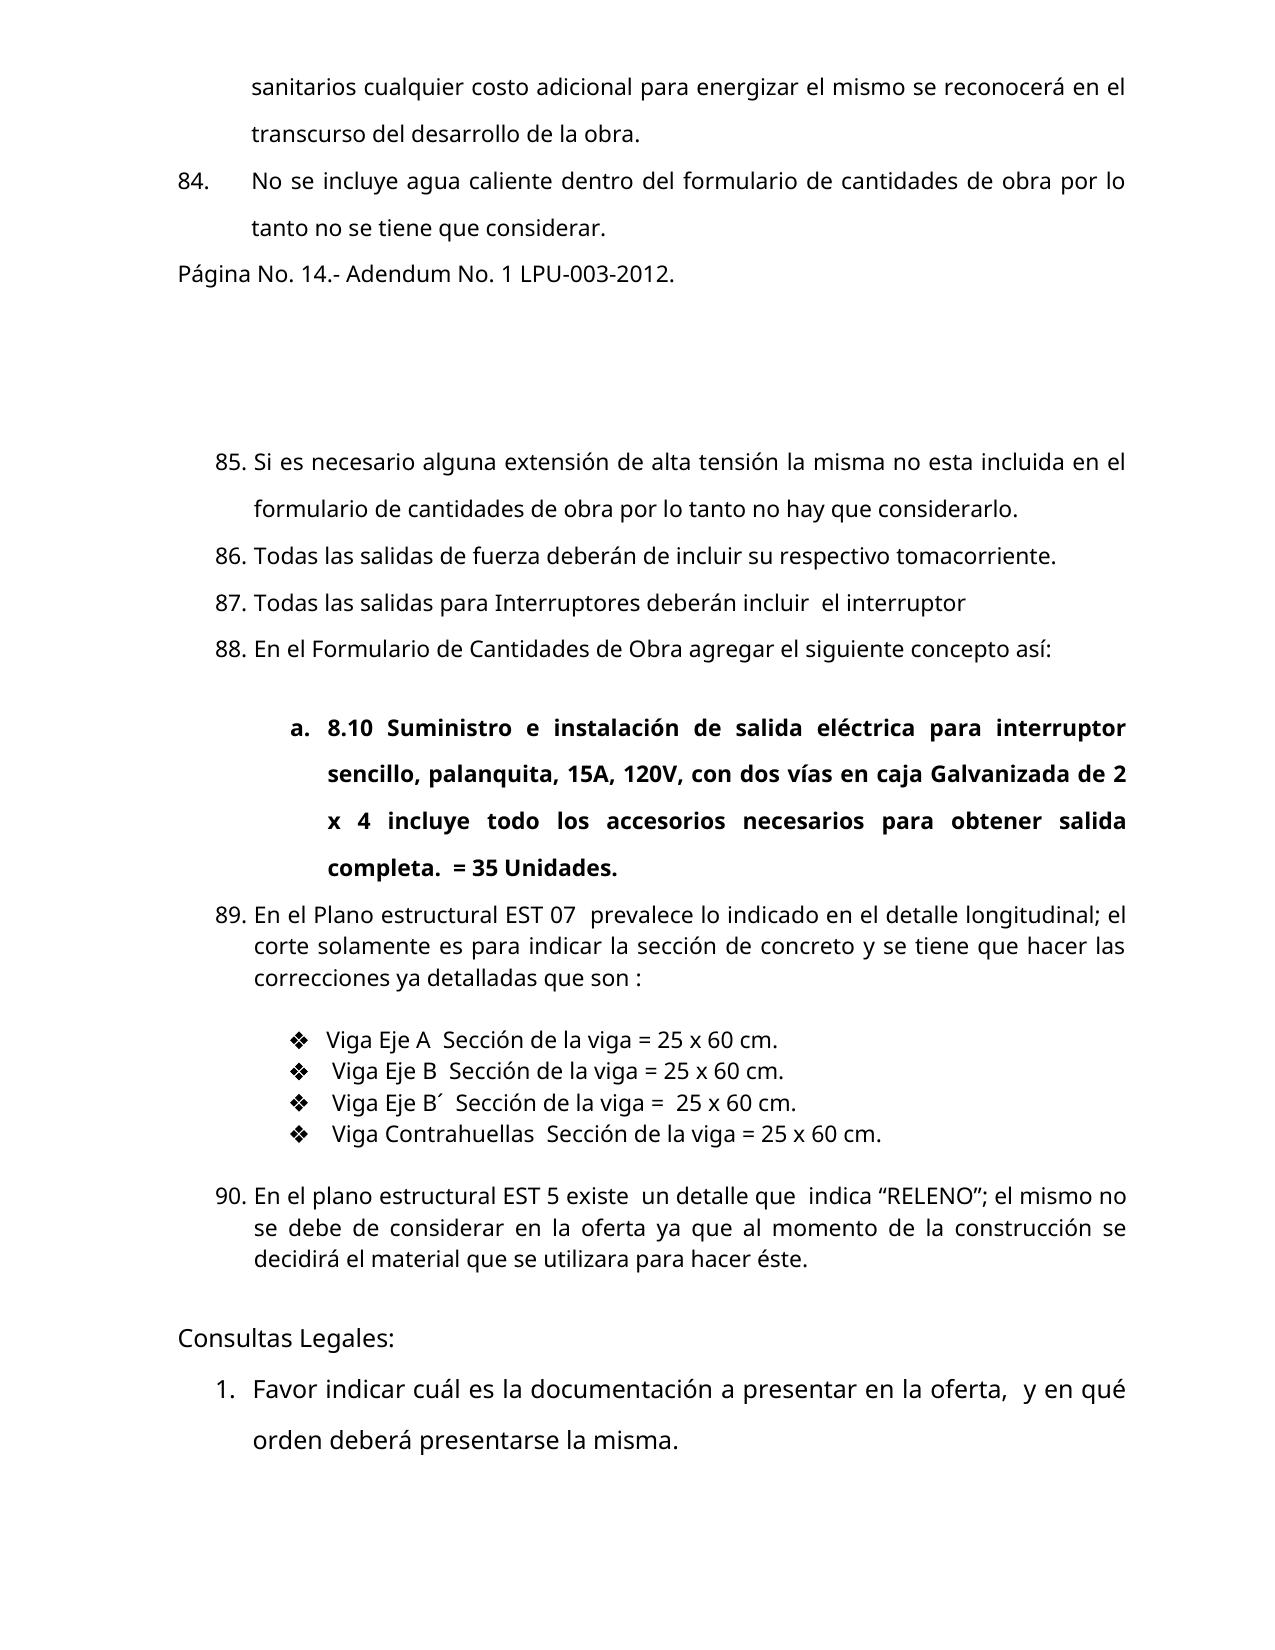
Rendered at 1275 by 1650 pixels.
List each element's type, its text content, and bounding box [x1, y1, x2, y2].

list Todas las salidas para Interruptores deberán incluir el interruptor [215, 586, 1127, 618]
list En el plano estructural EST 5 existe un detalle que indica “RELENO”; el mismo no se debe de considerar en la oferta ya que al momento de la construcción se decidirá el material que se utilizara para hacer éste. [215, 1180, 1127, 1274]
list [177, 71, 1127, 149]
list Viga Contrahuellas Sección de la viga = 25 x 60 cm. [288, 1118, 1127, 1149]
list En el Plano estructural EST 07 prevalece lo indicado en el detalle longitudinal; el corte solamente es para indicar la sección de concreto y se tiene que hacer las correcciones ya detalladas que son : [215, 899, 1127, 993]
list Si es necesario alguna extensión de alta tensión la misma no esta incluida en el formulario de cantidades de obra por lo tanto no hay que considerarlo. [215, 446, 1127, 524]
list 8.10 Suministro e instalación de salida eléctrica para interruptor sencillo, palanquita, 15A, 120V, con dos vías en caja Galvanizada de 2 x 4 incluye todo los accesorios necesarios para obtener salida completa. = 35 Unidades. [290, 711, 1127, 883]
list Favor indicar cuál es la documentación a presentar en la oferta, y en qué orden deberá presentarse la misma. [215, 1372, 1127, 1457]
list Viga Eje A Sección de la viga = 25 x 60 cm. [288, 1024, 1127, 1055]
list Todas las salidas de fuerza deberán de incluir su respectivo tomacorriente. [215, 539, 1127, 571]
text Consultas Legales: [177, 1321, 1127, 1355]
list No se incluye agua caliente dentro del formulario de cantidades de obra por lo tanto no se tiene que considerar. [177, 164, 1127, 243]
list En el Formulario de Cantidades de Obra agregar el siguiente concepto así: [215, 633, 1127, 664]
list Viga Eje B´ Sección de la viga = 25 x 60 cm. [288, 1086, 1127, 1118]
text Página No. 14.- Adendum No. 1 LPU-003-2012. [177, 258, 1127, 289]
list Viga Eje B Sección de la viga = 25 x 60 cm. [288, 1055, 1127, 1086]
